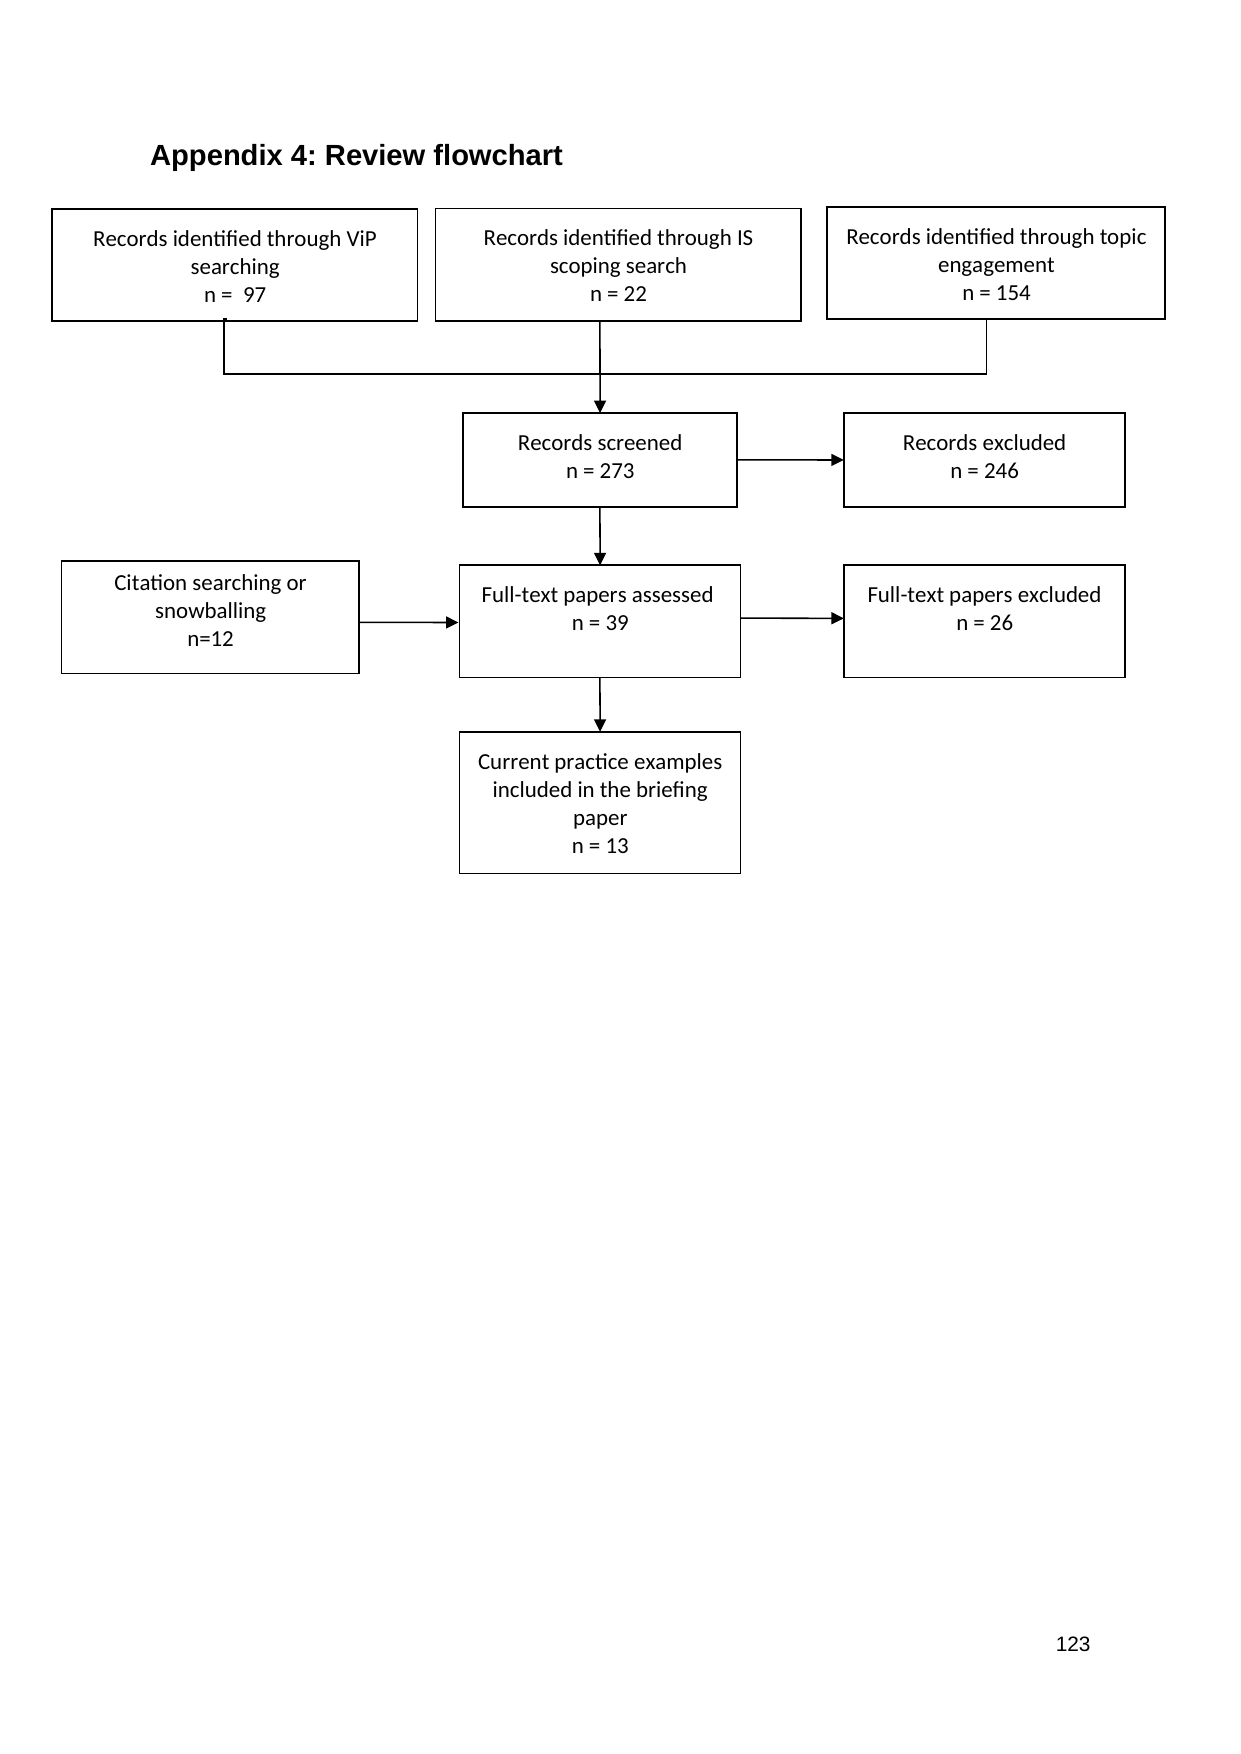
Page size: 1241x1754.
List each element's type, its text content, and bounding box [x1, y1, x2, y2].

subtitle Appendix 4: Review flowchart [150, 137, 1090, 171]
